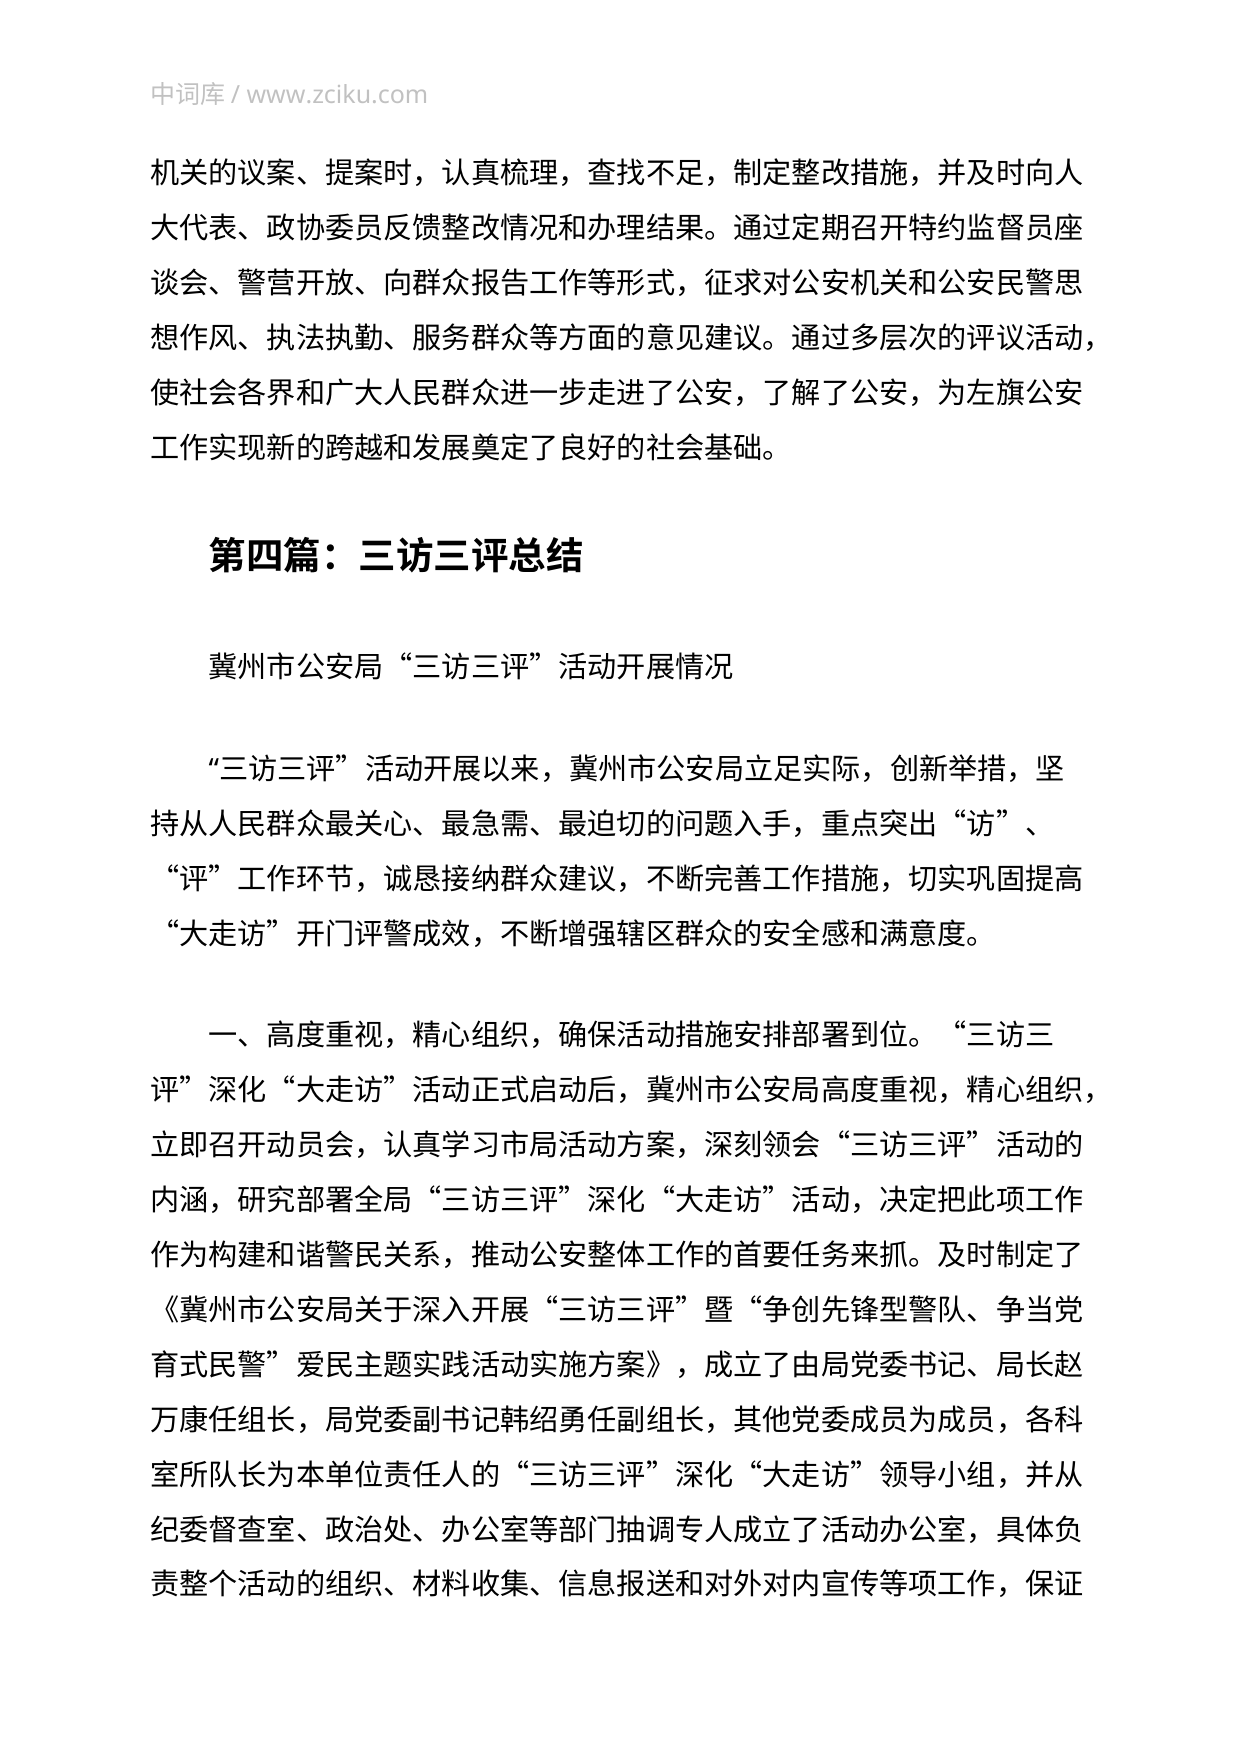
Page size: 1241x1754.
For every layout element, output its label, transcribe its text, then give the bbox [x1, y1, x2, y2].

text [150, 1012, 1090, 1603]
text “三访三评”活动开展以来，冀州市公安局立足实际，创新举措，坚持从人民群众最关心、最急需、最迫切的问题入手，重点突出“访”、“评”工作环节，诚恳接纳群众建议，不断完善工作措施，切实巩固提高“大走访”开门评警成效，不断增强辖区群众的安全感和满意度。 [150, 745, 1090, 952]
text 冀州市公安局“三访三评”活动开展情况 [150, 644, 1090, 686]
text 第四篇：三访三评总结 [150, 526, 1090, 581]
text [150, 150, 1090, 467]
